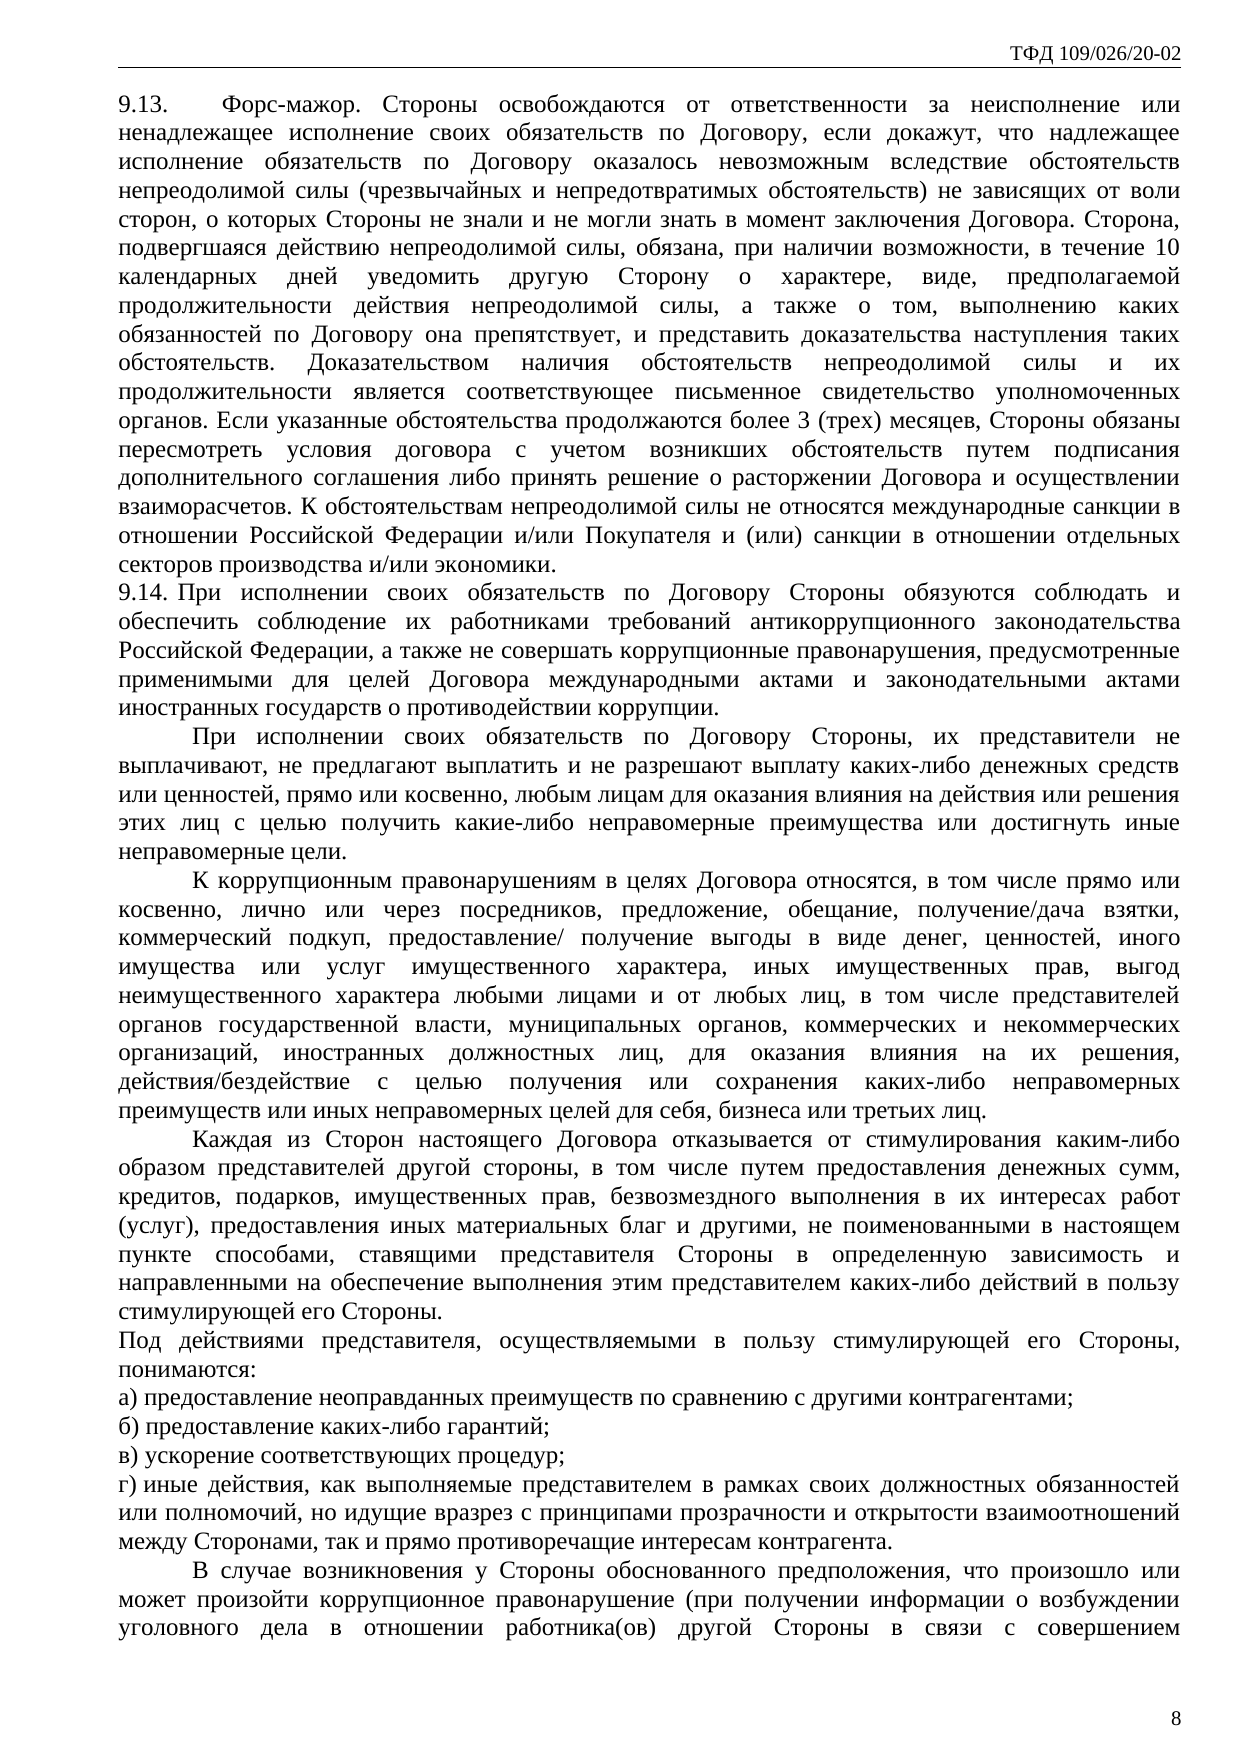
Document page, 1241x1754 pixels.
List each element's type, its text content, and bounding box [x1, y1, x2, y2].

text Под действиями представителя, осуществляемыми в пользу стимулирующей его Стороны, понимаются: [118, 1325, 1181, 1382]
text в) ускорение соответствующих процедур; [118, 1440, 1181, 1469]
text г) иные действия, как выполняемые представителем в рамках своих должностных обязанностей или полномочий, но идущие вразрез с принципами прозрачности и открытости взаимоотношений между Сторонами, так и прямо противоречащие интересам контрагента. [118, 1469, 1181, 1555]
text б) предоставление каких-либо гарантий; [118, 1411, 1181, 1440]
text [118, 1555, 1181, 1641]
list Форс-мажор. Стороны освобождаются от ответственности за неисполнение или ненадлежащее исполнение своих обязательств по Договору, если докажут, что надлежащее исполнение обязательств по Договору оказалось невозможным вследствие обстоятельств непреодолимой силы (чрезвычайных и непредотвратимых обстоятельств) не зависящих от воли сторон, о которых Стороны не знали и не могли знать в момент заключения Договора. Сторона, подвергшаяся действию непреодолимой силы, обязана, при наличии возможности, в течение 10 календарных дней уведомить другую Сторону о характере, виде, предполагаемой продолжительности действия непреодолимой силы, а также о том, выполнению каких обязанностей по Договору она препятствует, и представить доказательства наступления таких обстоятельств. Доказательством наличия обстоятельств непреодолимой силы и их продолжительности является соответствующее письменное свидетельство уполномоченных органов. Если указанные обстоятельства продолжаются более 3 (трех) месяцев, Стороны обязаны пересмотреть условия договора с учетом возникших обстоятельств путем подписания дополнительного соглашения либо принять решение о расторжении Договора и осуществлении взаиморасчетов. К обстоятельствам непреодолимой силы не относятся международные санкции в отношении Российской Федерации и/или Покупателя и (или) санкции в отношении отдельных секторов производства и/или экономики. [118, 89, 1181, 577]
text К коррупционным правонарушениям в целях Договора относятся, в том числе прямо или косвенно, лично или через посредников, предложение, обещание, получение/дача взятки, коммерческий подкуп, предоставление/ получение выгоды в виде денег, ценностей, иного имущества или услуг имущественного характера, иных имущественных прав, выгод неимущественного характера любыми лицами и от любых лиц, в том числе представителей органов государственной власти, муниципальных органов, коммерческих и некоммерческих организаций, иностранных должностных лиц, для оказания влияния на их решения, действия/бездействие с целью получения или сохранения каких-либо неправомерных преимуществ или иных неправомерных целей для себя, бизнеса или третьих лиц. [118, 865, 1181, 1124]
text Каждая из Сторон настоящего Договора отказывается от стимулирования каким-либо образом представителей другой стороны, в том числе путем предоставления денежных сумм, кредитов, подарков, имущественных прав, безвозмездного выполнения в их интересах работ (услуг), предоставления иных материальных благ и другими, не поименованными в настоящем пункте способами, ставящими представителя Стороны в определенную зависимость и направленными на обеспечение выполнения этим представителем каких-либо действий в пользу стимулирующей его Стороны. [118, 1124, 1181, 1325]
text При исполнении своих обязательств по Договору Стороны, их представители не выплачивают, не предлагают выплатить и не разрешают выплату каких-либо денежных средств или ценностей, прямо или косвенно, любым лицам для оказания влияния на действия или решения этих лиц с целью получить какие-либо неправомерные преимущества или достигнуть иные неправомерные цели. [118, 721, 1181, 865]
list При исполнении своих обязательств по Договору Стороны обязуются соблюдать и обеспечить соблюдение их работниками требований антикоррупционного законодательства Российской Федерации, а также не совершать коррупционные правонарушения, предусмотренные применимыми для целей Договора международными актами и законодательными актами иностранных государств о противодействии коррупции. [118, 577, 1181, 721]
text а) предоставление неоправданных преимуществ по сравнению с другими контрагентами; [118, 1382, 1181, 1411]
